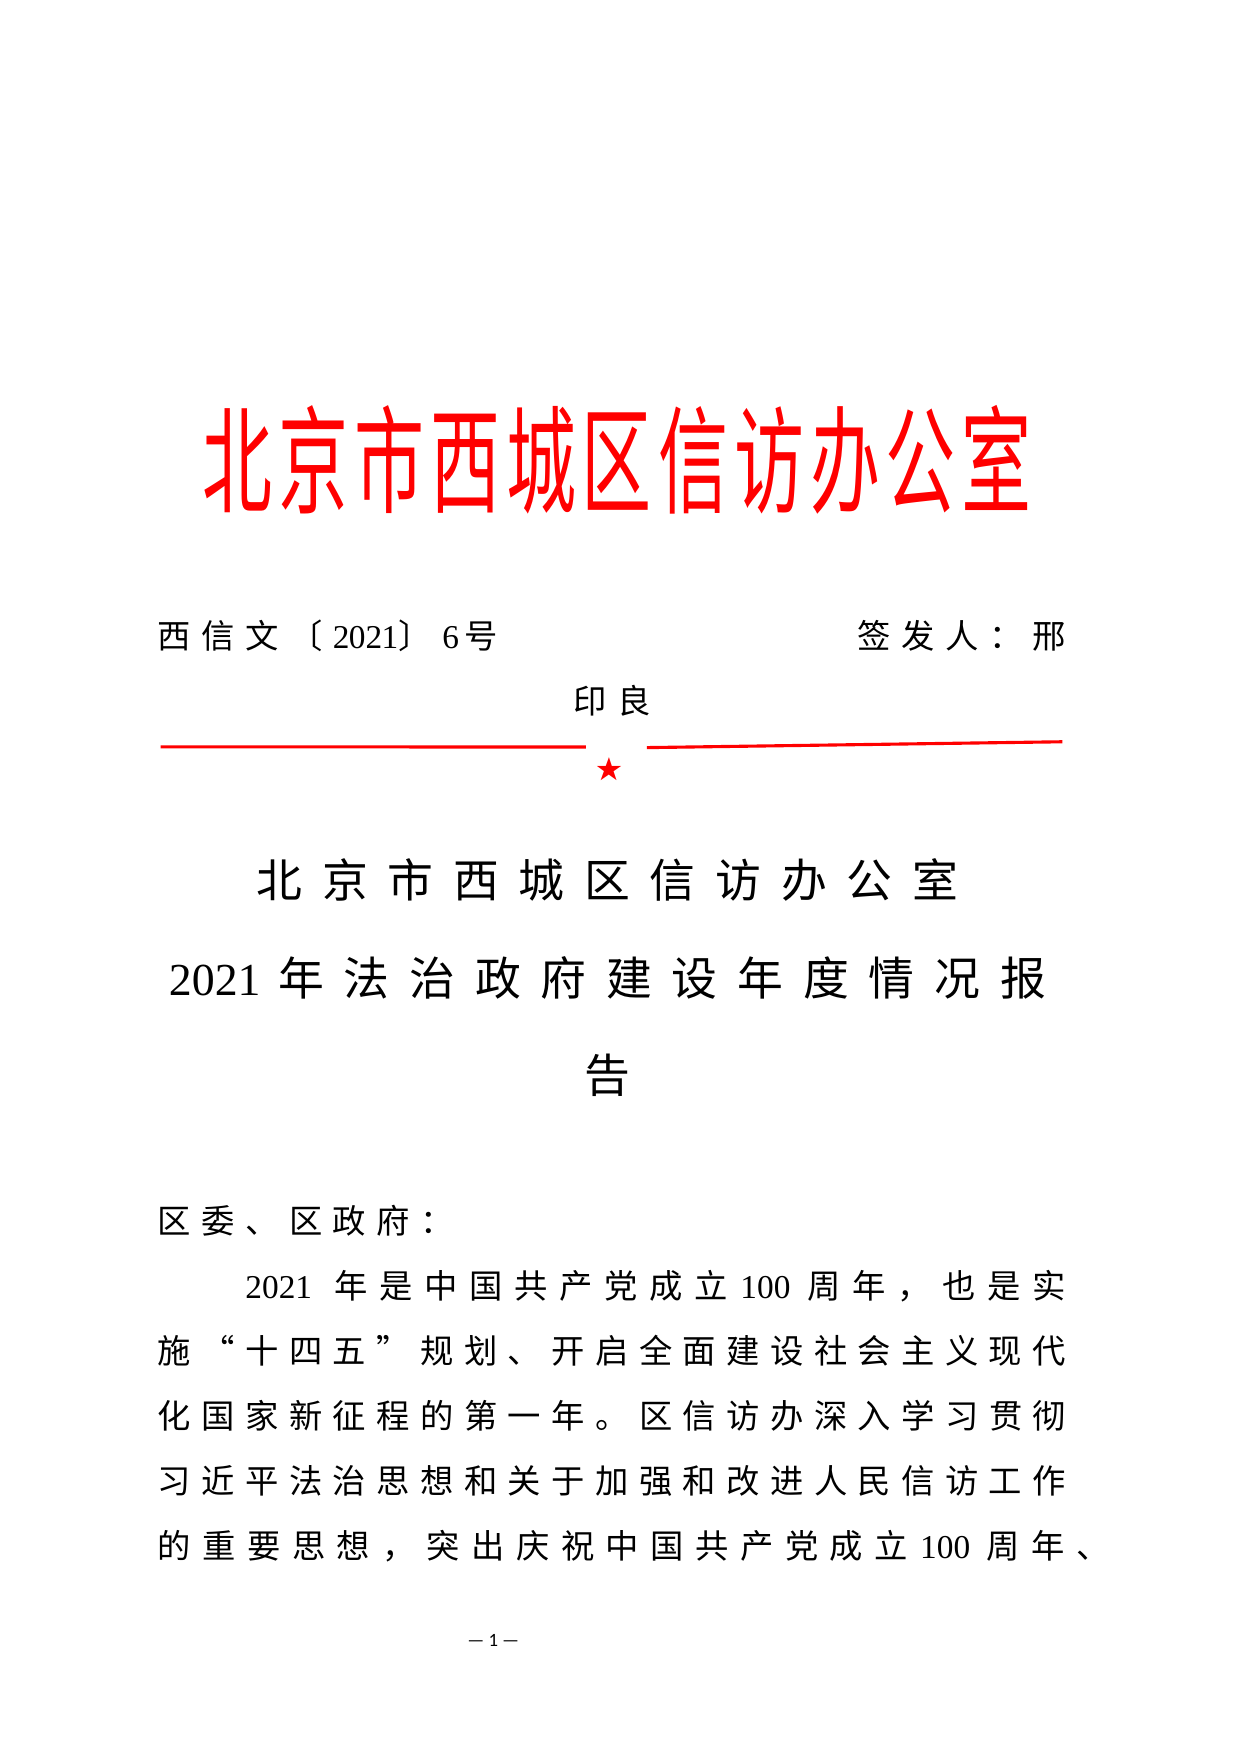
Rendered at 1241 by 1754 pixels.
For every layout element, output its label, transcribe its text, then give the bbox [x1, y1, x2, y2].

text 区委、区政府： [158, 1187, 1076, 1252]
text 2021年法治政府建设年度情况报告 [158, 927, 1076, 1122]
text ★ [158, 732, 1076, 797]
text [158, 1252, 1076, 1577]
text 北京市西城区信访办公室 [158, 374, 1076, 537]
text 西信文〔2021〕6号 签发人：邢印良 [158, 602, 1076, 732]
text 北京市西城区信访办公室 [158, 829, 1076, 927]
